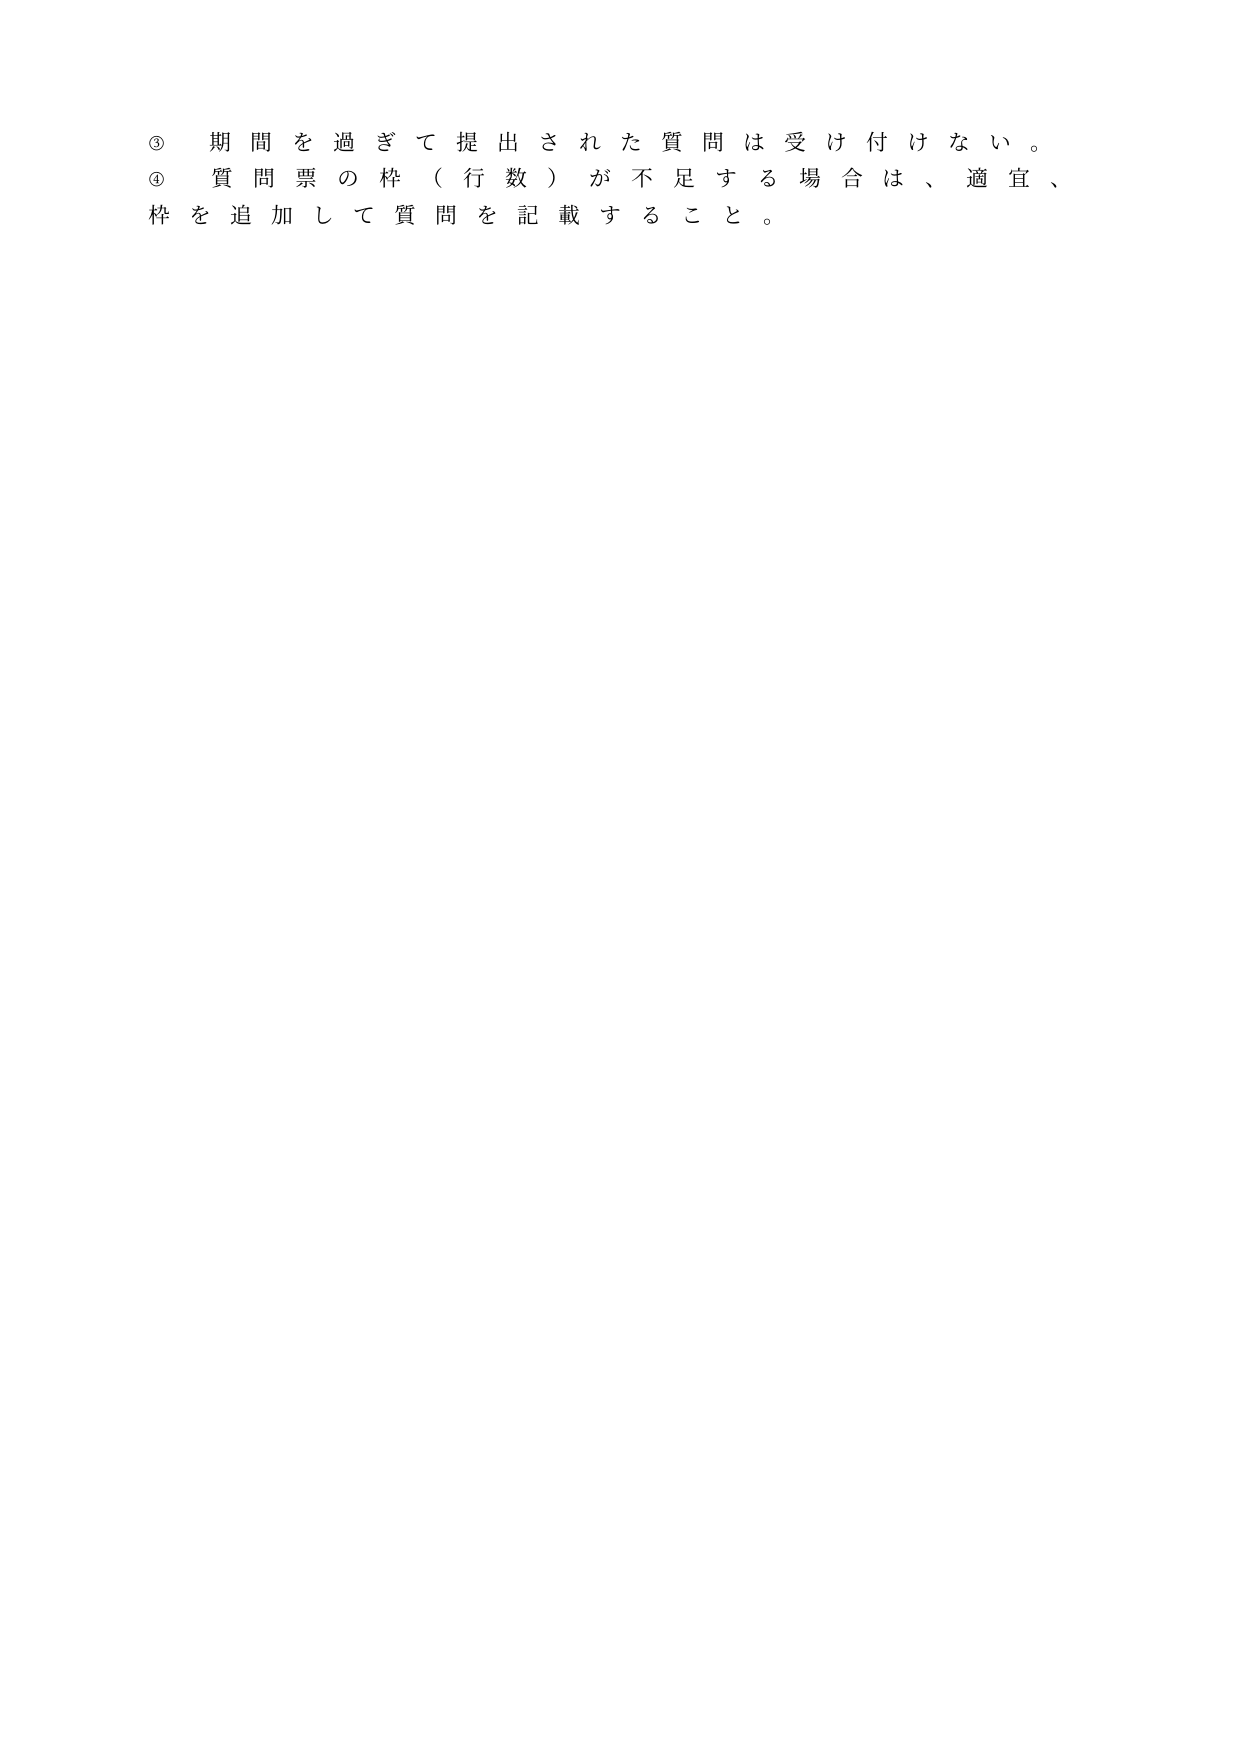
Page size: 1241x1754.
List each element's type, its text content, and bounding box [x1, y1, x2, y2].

text ③ 期間を過ぎて提出された質問は受け付けない。 [148, 123, 1092, 159]
text ④ 質問票の枠（行数）が不足する場合は、適宜、枠を追加して質問を記載すること。 [148, 159, 1092, 232]
